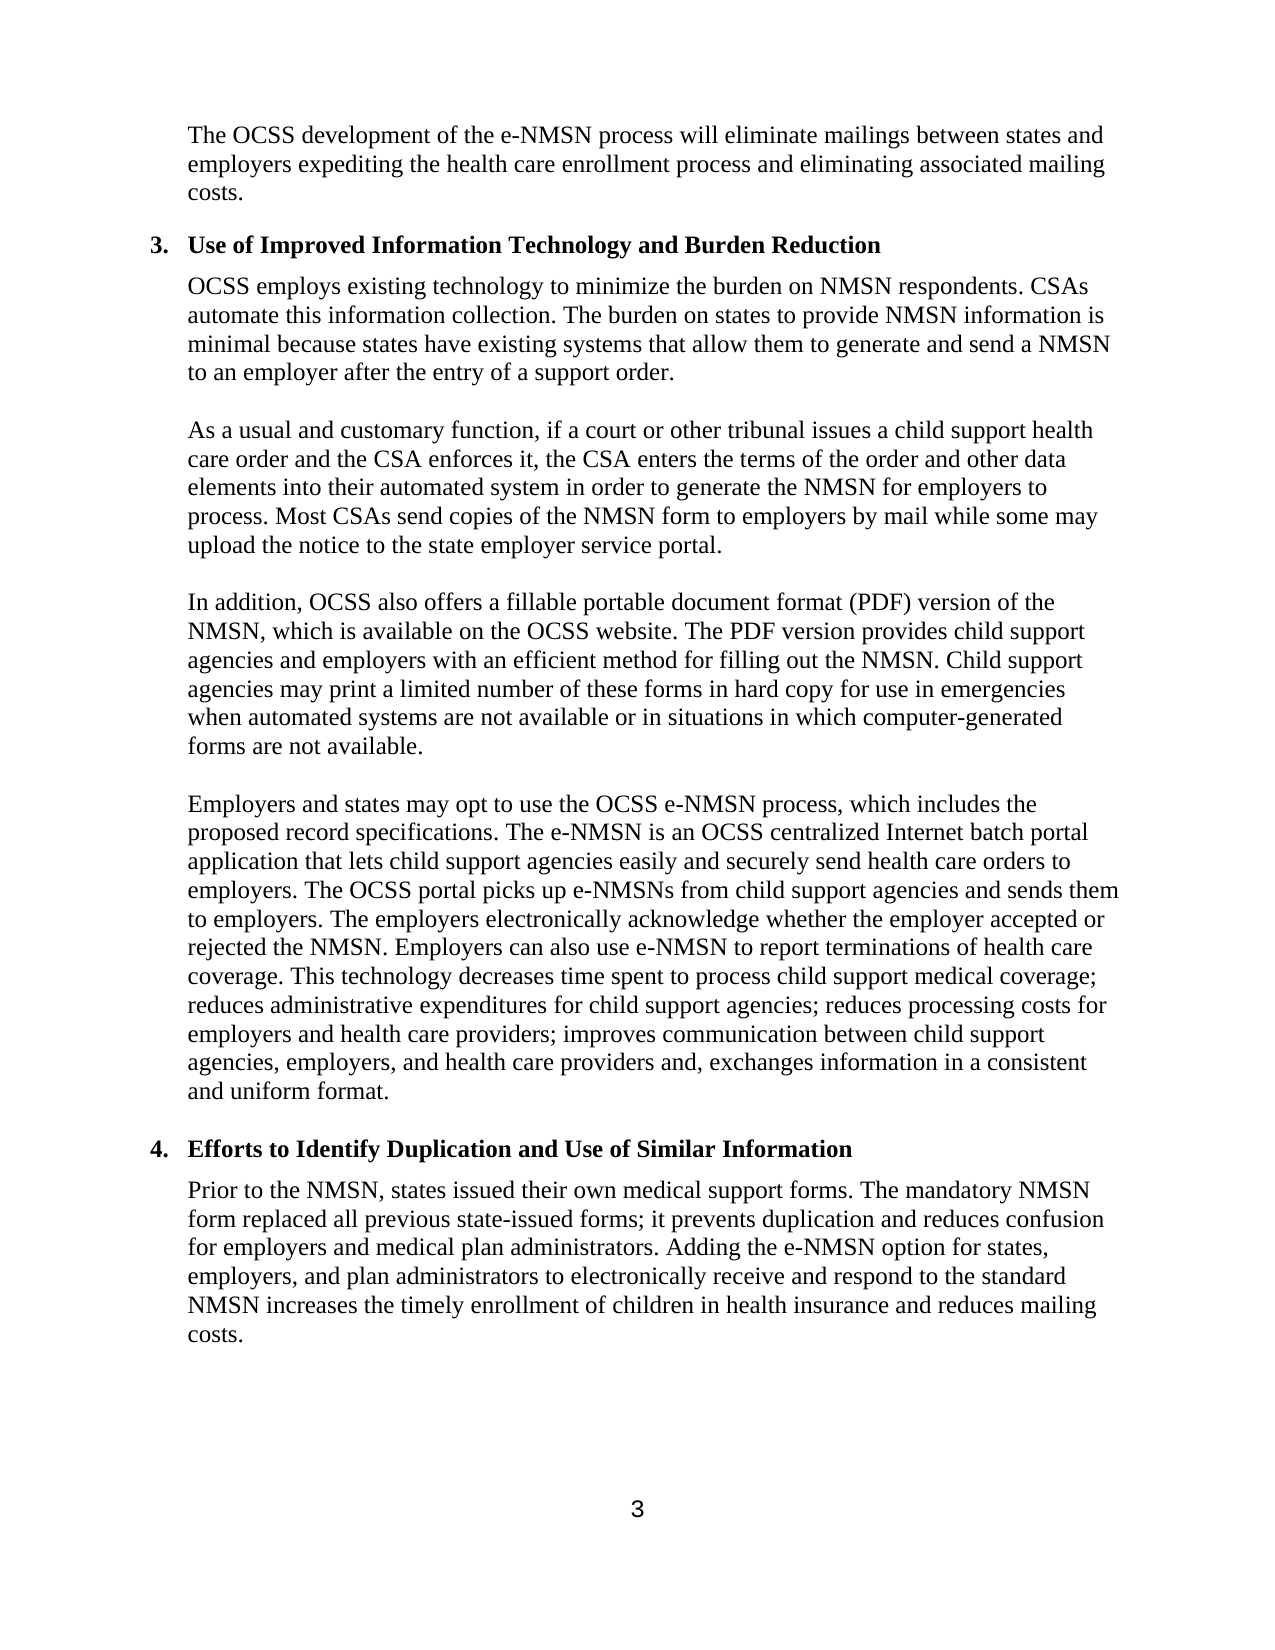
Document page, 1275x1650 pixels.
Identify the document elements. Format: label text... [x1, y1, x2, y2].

list Use of Improved Information Technology and Burden Reduction [150, 230, 1125, 259]
text In addition, OCSS also offers a fillable portable document format (PDF) version of the NMSN, which is available on the OCSS website. The PDF version provides child support agencies and employers with an efficient method for filling out the NMSN. Child support agencies may print a limited number of these forms in hard copy for use in emergencies when automated systems are not available or in situations in which computer-generated forms are not available. [187, 587, 1125, 760]
text The OCSS development of the e-NMSN process will eliminate mailings between states and employers expediting the health care enrollment process and eliminating associated mailing costs. [187, 120, 1125, 206]
text As a usual and customary function, if a court or other tribunal issues a child support health care order and the CSA enforces it, the CSA enters the terms of the order and other data elements into their automated system in order to generate the NMSN for employers to process. Most CSAs send copies of the NMSN form to employers by mail while some may upload the notice to the state employer service portal. [187, 415, 1125, 559]
text OCSS employs existing technology to minimize the burden on NMSN respondents. CSAs automate this information collection. The burden on states to provide NMSN information is minimal because states have existing systems that allow them to generate and send a NMSN to an employer after the entry of a support order. [187, 271, 1125, 386]
list Efforts to Identify Duplication and Use of Similar Information [150, 1134, 1125, 1162]
text Employers and states may opt to use the OCSS e-NMSN process, which includes the proposed record specifications. The e-NMSN is an OCSS centralized Internet batch portal application that lets child support agencies easily and securely send health care orders to employers. The OCSS portal picks up e-NMSNs from child support agencies and sends them to employers. The employers electronically acknowledge whether the employer accepted or rejected the NMSN. Employers can also use e-NMSN to report terminations of health care coverage. This technology decreases time spent to process child support medical coverage; reduces administrative expenditures for child support agencies; reduces processing costs for employers and health care providers; improves communication between child support agencies, employers, and health care providers and, exchanges information in a consistent and uniform format. [187, 789, 1125, 1105]
text Prior to the NMSN, states issued their own medical support forms. The mandatory NMSN form replaced all previous state-issued forms; it prevents duplication and reduces confusion for employers and medical plan administrators. Adding the e-NMSN option for states, employers, and plan administrators to electronically receive and respond to the standard NMSN increases the timely enrollment of children in health insurance and reduces mailing costs. [187, 1175, 1125, 1347]
